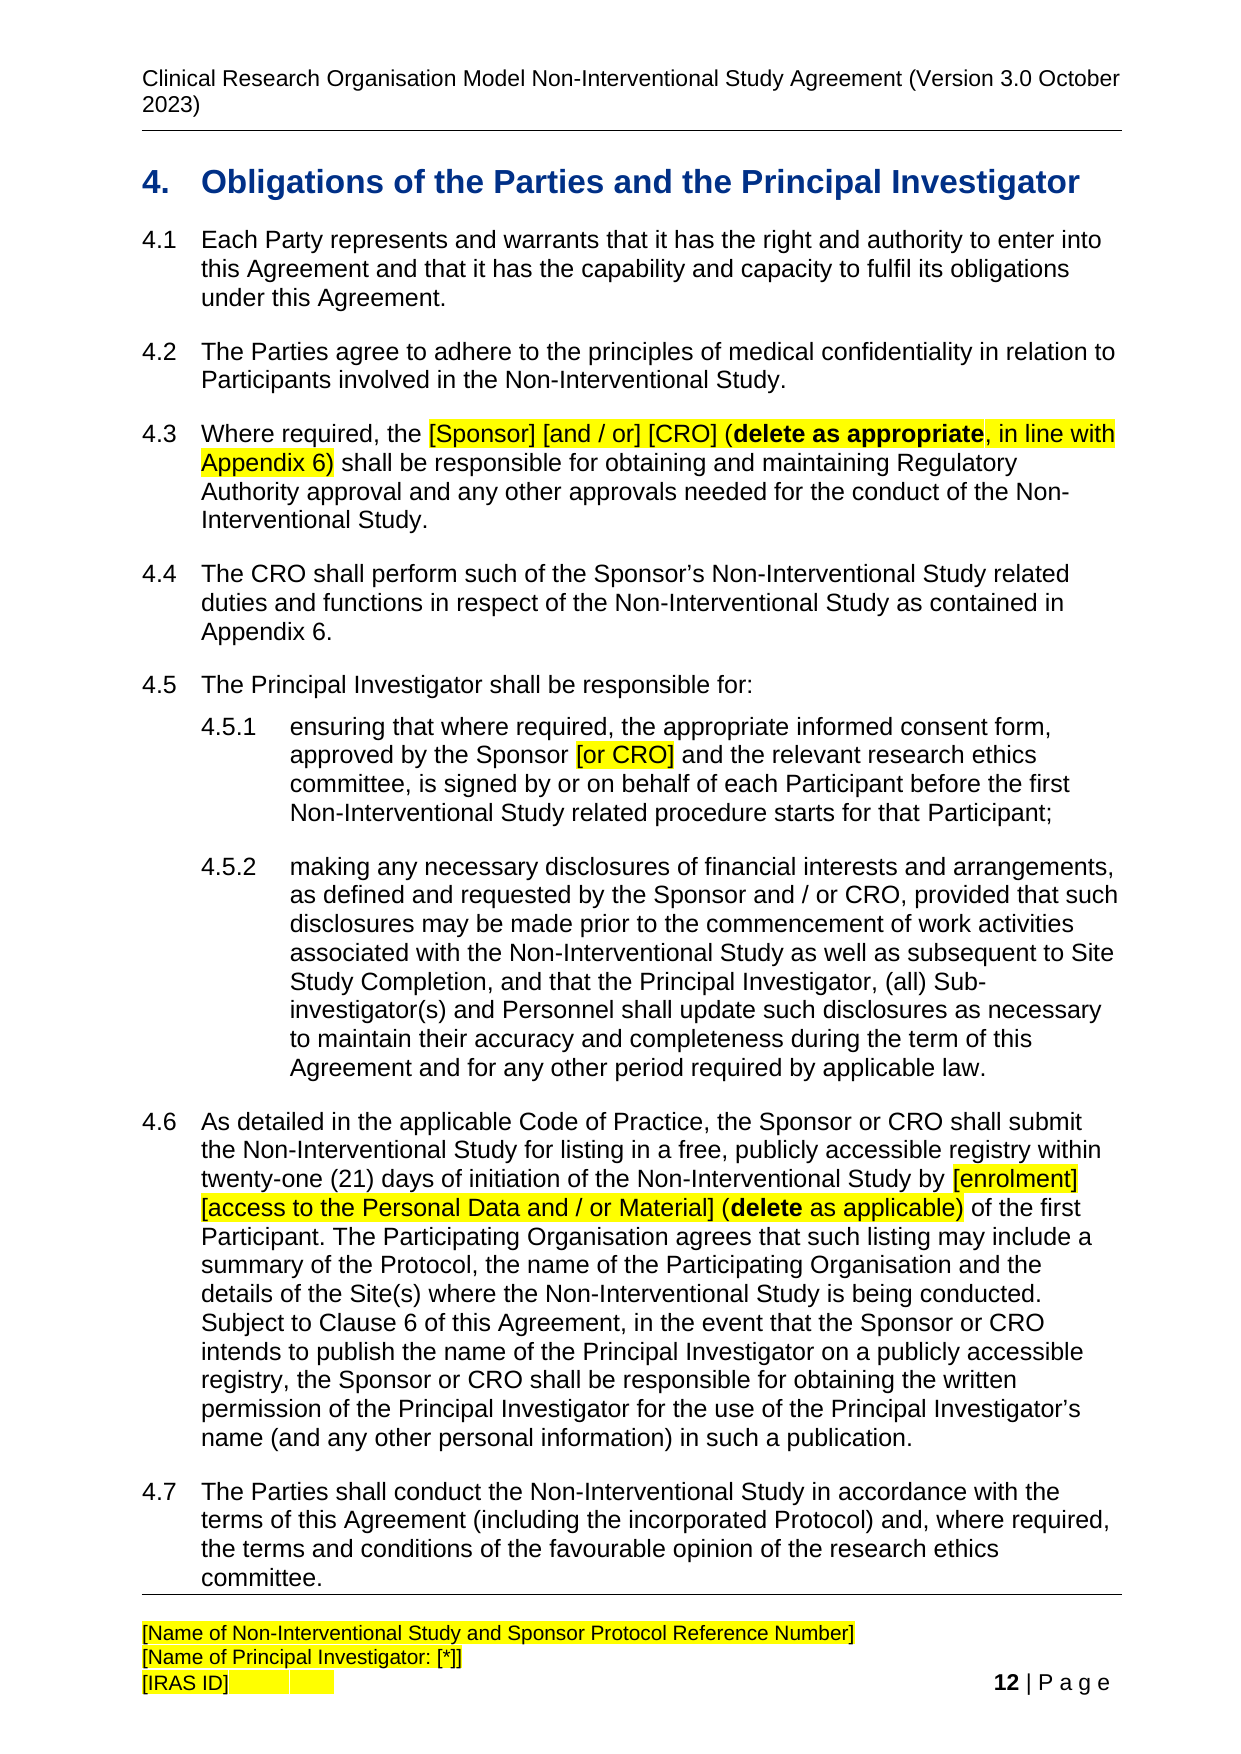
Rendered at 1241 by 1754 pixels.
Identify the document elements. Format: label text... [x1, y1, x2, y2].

text The Parties agree to adhere to the principles of medical confidentiality in relation to Participants involved in the Non-Interventional Study. [142, 337, 1122, 394]
text Each Party represents and warrants that it has the right and authority to enter into this Agreement and that it has the capability and capacity to fulfil its obligations under this Agreement. [142, 226, 1122, 312]
subtitle Obligations of the Parties and the Principal Investigator [142, 162, 1122, 201]
text ensuring that where required, the appropriate informed consent form, approved by the Sponsor [or CRO] and the relevant research ethics committee, is signed by or on behalf of each Participant before the first Non-Interventional Study related procedure starts for that Participant; [201, 712, 1122, 827]
text Where required, the [Sponsor] [and / or] [CRO] (delete as appropriate, in line with Appendix 6) shall be responsible for obtaining and maintaining Regulatory Authority approval and any other approvals needed for the conduct of the Non-Interventional Study. [142, 419, 1122, 534]
text As detailed in the applicable Code of Practice, the Sponsor or CRO shall submit the Non-Interventional Study for listing in a free, publicly accessible registry within twenty-one (21) days of initiation of the Non-Interventional Study by [enrolment] [access to the Personal Data and / or Material] (delete as applicable) of the first Participant. The Participating Organisation agrees that such listing may include a summary of the Protocol, the name of the Participating Organisation and the details of the Site(s) where the Non-Interventional Study is being conducted. Subject to Clause 6 of this Agreement, in the event that the Sponsor or CRO intends to publish the name of the Principal Investigator on a publicly accessible registry, the Sponsor or CRO shall be responsible for obtaining the written permission of the Principal Investigator for the use of the Principal Investigator’s name (and any other personal information) in such a publication. [142, 1107, 1122, 1452]
text making any necessary disclosures of financial interests and arrangements, as defined and requested by the Sponsor and / or CRO, provided that such disclosures may be made prior to the commencement of work activities associated with the Non-Interventional Study as well as subsequent to Site Study Completion, and that the Principal Investigator, (all) Sub-investigator(s) and Personnel shall update such disclosures as necessary to maintain their accuracy and completeness during the term of this Agreement and for any other period required by applicable law. [201, 852, 1122, 1082]
text The Parties shall conduct the Non-Interventional Study in accordance with the terms of this Agreement (including the incorporated Protocol) and, where required, the terms and conditions of the favourable opinion of the research ethics committee. [142, 1477, 1122, 1592]
text The Principal Investigator shall be responsible for: [142, 671, 1122, 699]
text The CRO shall perform such of the Sponsor’s Non-Interventional Study related duties and functions in respect of the Non-Interventional Study as contained in Appendix 6. [142, 559, 1122, 646]
